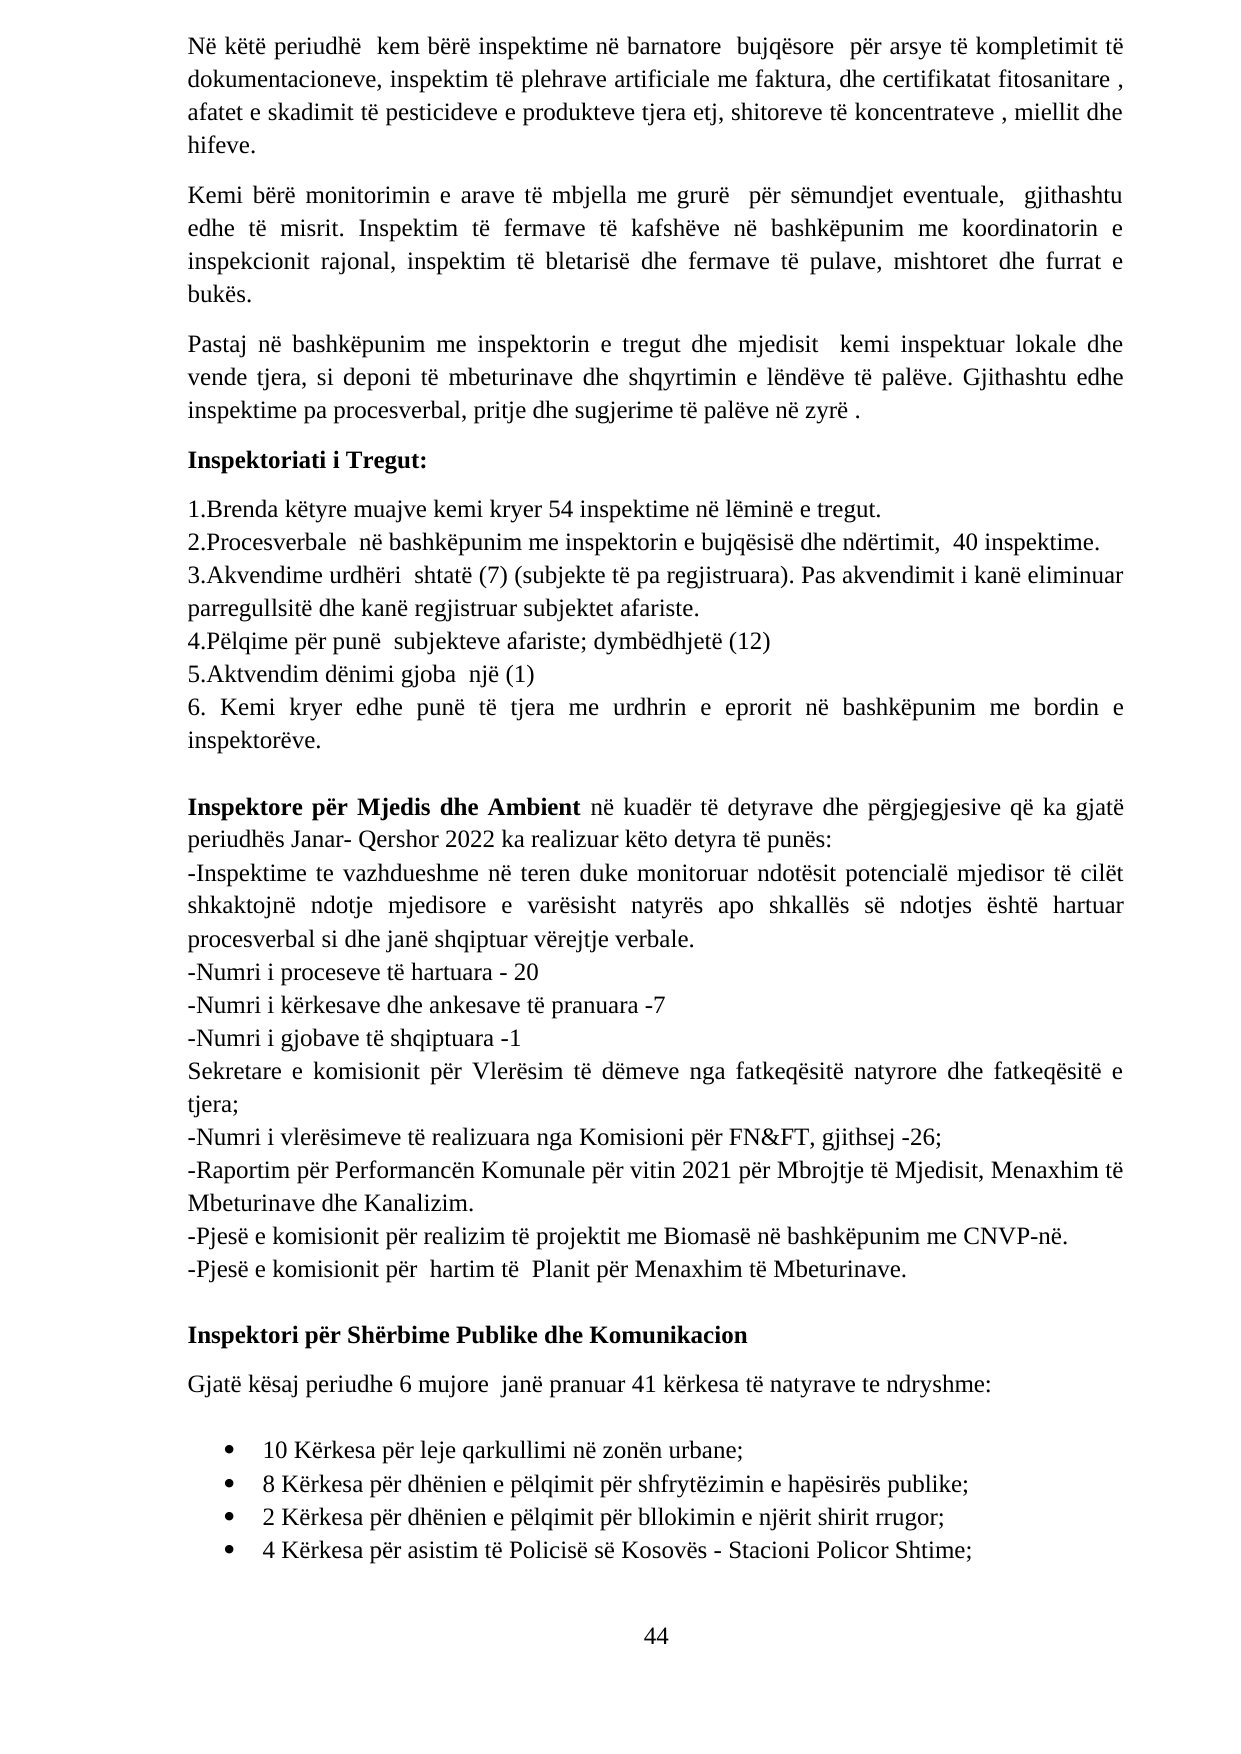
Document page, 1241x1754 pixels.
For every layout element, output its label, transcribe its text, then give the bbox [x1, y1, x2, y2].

text 2.Procesverbale në bashkëpunim me inspektorin e bujqësisë dhe ndërtimit, 40 inspektime. [187, 527, 1125, 556]
text Në këtë periudhë kem bërë inspektime në barnatore bujqësore për arsye të kompletimit të dokumentacioneve, inspektim të plehrave artificiale me faktura, dhe certifikatat fitosanitare , afatet e skadimit të pesticideve e produkteve tjera etj, shitoreve të koncentrateve , miellit dhe hifeve. [187, 31, 1125, 159]
list 10 Kërkesa për leje qarkullimi në zonën urbane; [225, 1436, 1125, 1464]
text 4.Pëlqime për punë subjekteve afariste; dymbëdhjetë (12) [187, 626, 1125, 655]
text Gjatë kësaj periudhe 6 mujore janë pranuar 41 kërkesa të natyrave te ndryshme: [187, 1369, 1125, 1398]
text -Numri i proceseve të hartuara - 20 [187, 957, 1125, 985]
text -Numri i vlerësimeve të realizuara nga Komisioni për FN&FT, gjithsej -26; [187, 1122, 1125, 1151]
text Inspektore për Mjedis dhe Ambient në kuadër të detyrave dhe përgjegjesive që ka gjatë periudhës Janar- Qershor 2022 ka realizuar këto detyra të punës: [187, 792, 1125, 853]
text 6. Kemi kryer edhe punë të tjera me urdhrin e eprorit në bashkëpunim me bordin e inspektorëve. [187, 692, 1125, 754]
text -Numri i kërkesave dhe ankesave të pranuara -7 [187, 990, 1125, 1018]
text -Inspektime te vazhdueshme në teren duke monitoruar ndotësit potencialë mjedisor të cilët shkaktojnë ndotje mjedisore e varësisht natyrës apo shkallës së ndotjes është hartuar procesverbal si dhe janë shqiptuar vërejtje verbale. [187, 858, 1125, 952]
text -Pjesë e komisionit për hartim të Planit për Menaxhim të Mbeturinave. [187, 1254, 1125, 1283]
text -Raportim për Performancën Komunale për vitin 2021 për Mbrojtje të Mjedisit, Menaxhim të Mbeturinave dhe Kanalizim. [187, 1155, 1125, 1217]
text Pastaj në bashkëpunim me inspektorin e tregut dhe mjedisit kemi inspektuar lokale dhe vende tjera, si deponi të mbeturinave dhe shqyrtimin e lëndëve të palëve. Gjithashtu edhe inspektime pa procesverbal, pritje dhe sugjerime të palëve në zyrë . [187, 329, 1125, 424]
list 4 Kërkesa për asistim të Policisë së Kosovës - Stacioni Policor Shtime; [225, 1535, 1125, 1563]
text -Pjesë e komisionit për realizim të projektit me Biomasë në bashkëpunim me CNVP-në. [187, 1221, 1125, 1249]
list 2 Kërkesa për dhënien e pëlqimit për bllokimin e njërit shirit rrugor; [225, 1502, 1125, 1530]
text Inspektoriati i Tregut: [187, 445, 1125, 473]
text Inspektori për Shërbime Publike dhe Komunikacion [187, 1320, 1125, 1349]
text 5.Aktvendim dënimi gjoba një (1) [187, 659, 1125, 688]
text -Numri i gjobave të shqiptuara -1 [187, 1023, 1125, 1051]
list 8 Kërkesa për dhënien e pëlqimit për shfrytëzimin e hapësirës publike; [225, 1469, 1125, 1497]
text Kemi bërë monitorimin e arave të mbjella me grurë për sëmundjet eventuale, gjithashtu edhe të misrit. Inspektim të fermave të kafshëve në bashkëpunim me koordinatorin e inspekcionit rajonal, inspektim të bletarisë dhe fermave të pulave, mishtoret dhe furrat e bukës. [187, 180, 1125, 308]
text 1.Brenda këtyre muajve kemi kryer 54 inspektime në lëminë e tregut. [187, 494, 1125, 523]
text 3.Akvendime urdhëri shtatë (7) (subjekte të pa regjistruara). Pas akvendimit i kanë eliminuar parregullsitë dhe kanë regjistruar subjektet afariste. [187, 560, 1125, 622]
text Sekretare e komisionit për Vlerësim të dëmeve nga fatkeqësitë natyrore dhe fatkeqësitë e tjera; [187, 1056, 1125, 1117]
